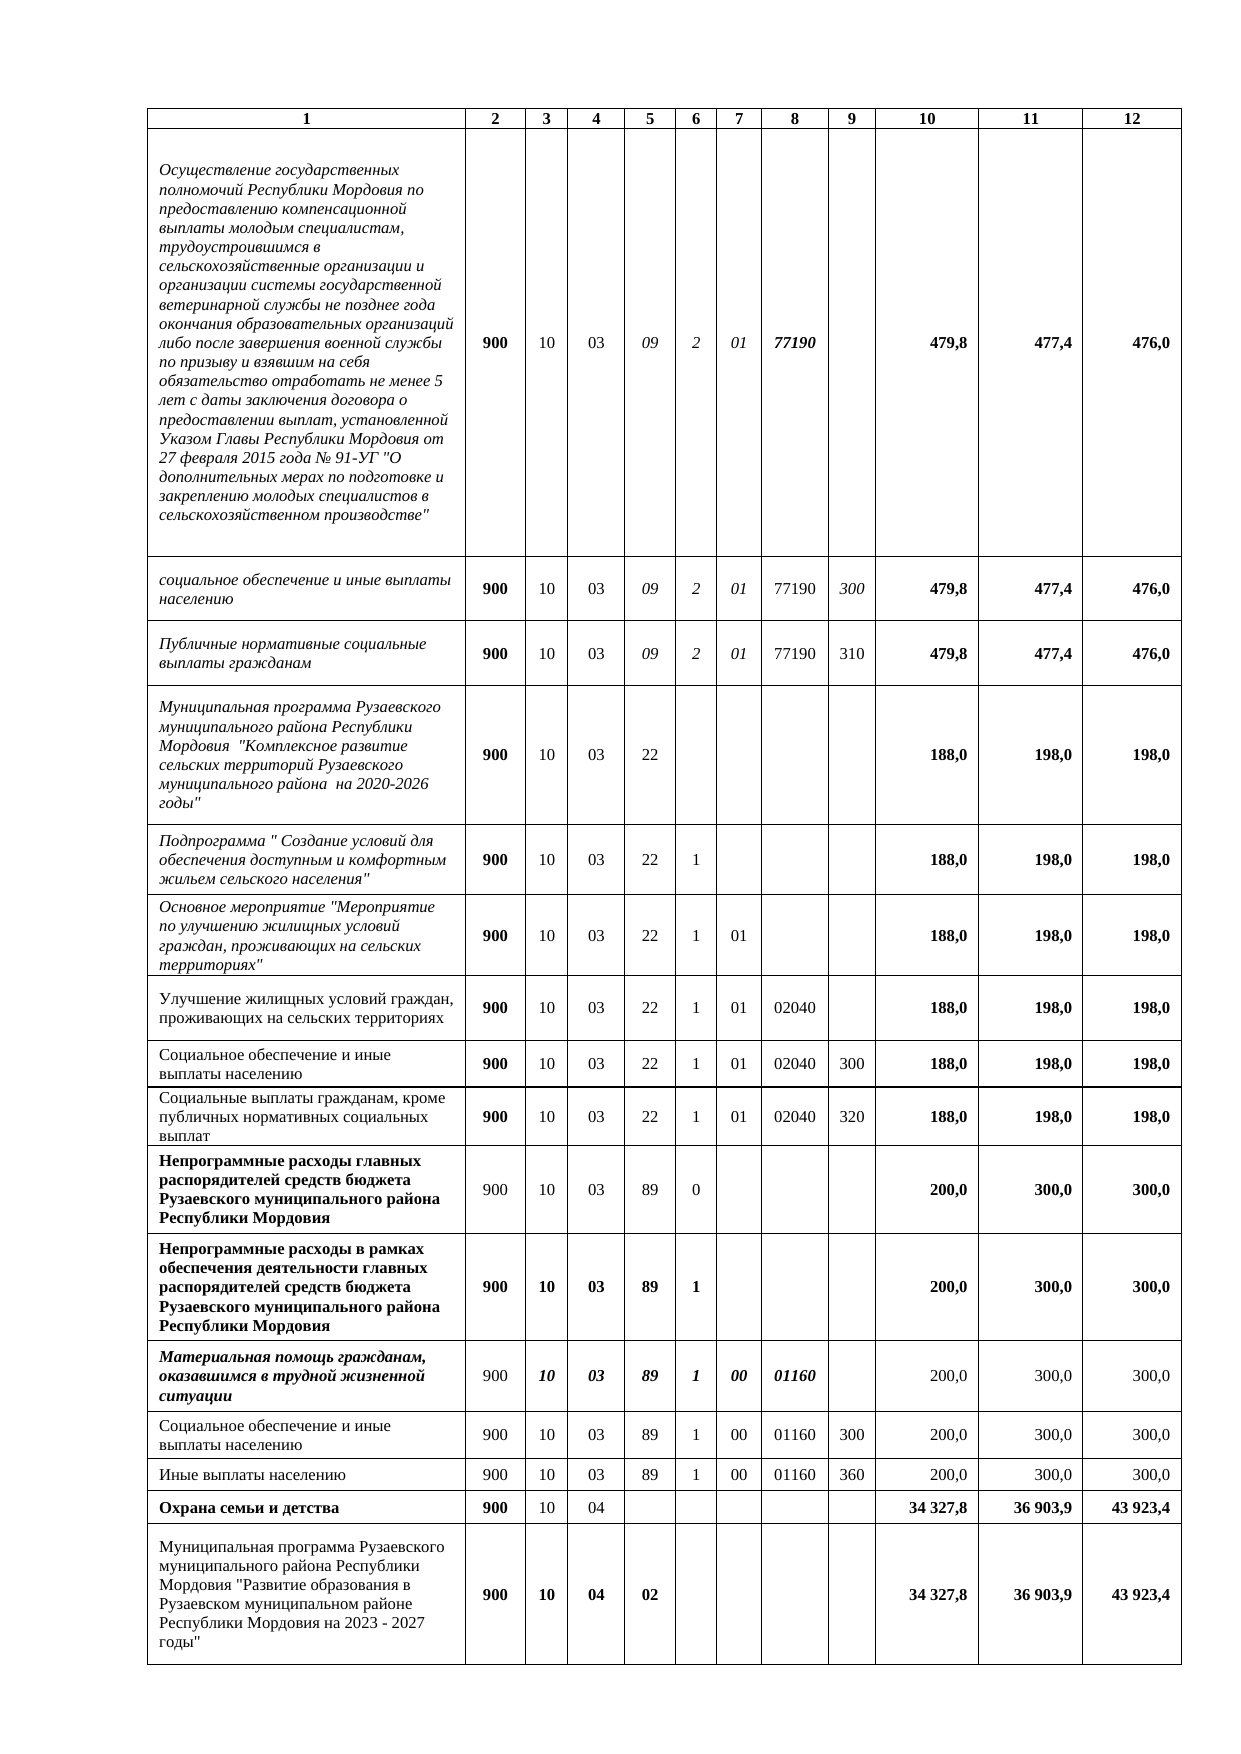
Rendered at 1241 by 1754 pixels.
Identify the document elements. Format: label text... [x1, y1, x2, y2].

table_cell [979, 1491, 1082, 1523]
table_header 1 [148, 109, 465, 128]
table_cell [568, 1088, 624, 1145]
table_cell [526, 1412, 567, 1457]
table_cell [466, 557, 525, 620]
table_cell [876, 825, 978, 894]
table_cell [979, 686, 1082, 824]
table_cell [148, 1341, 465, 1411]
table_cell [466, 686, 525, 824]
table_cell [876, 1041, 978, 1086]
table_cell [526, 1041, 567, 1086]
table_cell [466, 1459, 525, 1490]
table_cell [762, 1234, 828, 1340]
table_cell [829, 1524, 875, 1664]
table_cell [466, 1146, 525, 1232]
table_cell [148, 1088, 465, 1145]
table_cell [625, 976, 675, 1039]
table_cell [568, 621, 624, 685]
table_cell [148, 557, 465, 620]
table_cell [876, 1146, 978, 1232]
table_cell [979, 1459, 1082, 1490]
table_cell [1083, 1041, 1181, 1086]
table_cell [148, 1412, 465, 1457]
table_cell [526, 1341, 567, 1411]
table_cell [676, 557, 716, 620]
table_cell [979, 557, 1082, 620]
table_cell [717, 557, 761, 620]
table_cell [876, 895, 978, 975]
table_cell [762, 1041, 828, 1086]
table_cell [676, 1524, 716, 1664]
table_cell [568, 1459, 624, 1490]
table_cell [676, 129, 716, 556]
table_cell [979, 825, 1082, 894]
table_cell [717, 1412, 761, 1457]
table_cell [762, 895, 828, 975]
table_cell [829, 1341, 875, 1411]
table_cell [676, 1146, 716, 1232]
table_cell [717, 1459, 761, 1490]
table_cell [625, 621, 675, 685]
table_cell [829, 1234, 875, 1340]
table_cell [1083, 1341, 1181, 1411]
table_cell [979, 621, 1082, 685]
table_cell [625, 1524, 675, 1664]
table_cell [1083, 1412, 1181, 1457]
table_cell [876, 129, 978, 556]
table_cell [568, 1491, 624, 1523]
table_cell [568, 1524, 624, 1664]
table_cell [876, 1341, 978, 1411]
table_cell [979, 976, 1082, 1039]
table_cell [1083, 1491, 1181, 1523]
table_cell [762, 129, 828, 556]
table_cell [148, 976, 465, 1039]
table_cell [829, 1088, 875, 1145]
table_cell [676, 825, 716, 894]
table_header 5 [625, 109, 675, 128]
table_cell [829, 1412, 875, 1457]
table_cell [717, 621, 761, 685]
table_header 6 [676, 109, 716, 128]
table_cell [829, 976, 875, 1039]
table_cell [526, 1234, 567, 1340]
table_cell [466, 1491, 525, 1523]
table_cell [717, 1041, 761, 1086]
table_header 2 [466, 109, 525, 128]
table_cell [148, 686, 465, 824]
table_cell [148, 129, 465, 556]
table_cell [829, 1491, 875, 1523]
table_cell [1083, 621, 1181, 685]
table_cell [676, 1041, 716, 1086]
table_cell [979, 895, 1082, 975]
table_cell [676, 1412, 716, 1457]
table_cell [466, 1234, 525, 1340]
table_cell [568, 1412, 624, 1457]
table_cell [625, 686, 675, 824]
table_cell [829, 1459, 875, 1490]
table_header 10 [876, 109, 978, 128]
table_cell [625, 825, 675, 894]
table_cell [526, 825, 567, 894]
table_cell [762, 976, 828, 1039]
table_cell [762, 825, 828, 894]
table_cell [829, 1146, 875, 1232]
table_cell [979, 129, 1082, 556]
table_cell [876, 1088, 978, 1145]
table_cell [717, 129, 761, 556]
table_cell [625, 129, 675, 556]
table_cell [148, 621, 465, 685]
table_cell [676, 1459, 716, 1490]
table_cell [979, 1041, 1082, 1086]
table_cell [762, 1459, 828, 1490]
table_header 3 [526, 109, 567, 128]
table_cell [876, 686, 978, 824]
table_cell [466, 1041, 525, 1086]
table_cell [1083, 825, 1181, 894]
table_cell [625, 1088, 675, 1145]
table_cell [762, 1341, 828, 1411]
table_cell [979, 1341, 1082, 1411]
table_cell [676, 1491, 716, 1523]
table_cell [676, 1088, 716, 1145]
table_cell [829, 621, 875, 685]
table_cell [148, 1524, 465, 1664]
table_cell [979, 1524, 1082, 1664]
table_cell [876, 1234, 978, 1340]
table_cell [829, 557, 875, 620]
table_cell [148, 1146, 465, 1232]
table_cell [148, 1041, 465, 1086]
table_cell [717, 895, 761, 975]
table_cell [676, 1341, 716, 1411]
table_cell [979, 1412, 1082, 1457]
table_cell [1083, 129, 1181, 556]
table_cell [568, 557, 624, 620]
table_header 11 [979, 109, 1082, 128]
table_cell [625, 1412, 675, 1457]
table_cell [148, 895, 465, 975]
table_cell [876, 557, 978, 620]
table_header 4 [568, 109, 624, 128]
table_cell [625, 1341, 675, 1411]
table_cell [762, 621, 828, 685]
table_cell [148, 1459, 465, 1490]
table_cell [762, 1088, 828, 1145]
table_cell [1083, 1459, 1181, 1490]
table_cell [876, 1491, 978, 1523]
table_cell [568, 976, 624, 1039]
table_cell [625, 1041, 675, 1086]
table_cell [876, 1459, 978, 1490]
table_header 7 [717, 109, 761, 128]
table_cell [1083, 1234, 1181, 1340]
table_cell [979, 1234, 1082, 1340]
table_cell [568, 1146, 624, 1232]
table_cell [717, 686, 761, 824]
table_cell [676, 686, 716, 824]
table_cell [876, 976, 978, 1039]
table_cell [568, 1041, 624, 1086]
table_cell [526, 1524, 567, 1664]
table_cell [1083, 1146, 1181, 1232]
table_header 8 [762, 109, 828, 128]
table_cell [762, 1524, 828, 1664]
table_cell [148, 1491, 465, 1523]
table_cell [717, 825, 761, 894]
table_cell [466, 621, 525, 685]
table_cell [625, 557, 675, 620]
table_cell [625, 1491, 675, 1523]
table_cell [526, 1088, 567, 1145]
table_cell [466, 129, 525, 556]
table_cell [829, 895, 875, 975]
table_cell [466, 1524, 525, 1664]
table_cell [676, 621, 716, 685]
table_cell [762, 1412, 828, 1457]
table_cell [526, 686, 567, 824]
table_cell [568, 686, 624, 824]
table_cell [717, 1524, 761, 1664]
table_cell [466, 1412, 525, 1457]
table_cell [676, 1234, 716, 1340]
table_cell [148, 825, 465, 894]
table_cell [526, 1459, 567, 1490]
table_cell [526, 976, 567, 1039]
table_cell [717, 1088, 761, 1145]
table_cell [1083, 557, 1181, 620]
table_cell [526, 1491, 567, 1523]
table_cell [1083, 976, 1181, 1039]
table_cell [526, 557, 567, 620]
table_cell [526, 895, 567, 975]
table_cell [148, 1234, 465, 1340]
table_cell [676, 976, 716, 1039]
table_header 12 [1083, 109, 1181, 128]
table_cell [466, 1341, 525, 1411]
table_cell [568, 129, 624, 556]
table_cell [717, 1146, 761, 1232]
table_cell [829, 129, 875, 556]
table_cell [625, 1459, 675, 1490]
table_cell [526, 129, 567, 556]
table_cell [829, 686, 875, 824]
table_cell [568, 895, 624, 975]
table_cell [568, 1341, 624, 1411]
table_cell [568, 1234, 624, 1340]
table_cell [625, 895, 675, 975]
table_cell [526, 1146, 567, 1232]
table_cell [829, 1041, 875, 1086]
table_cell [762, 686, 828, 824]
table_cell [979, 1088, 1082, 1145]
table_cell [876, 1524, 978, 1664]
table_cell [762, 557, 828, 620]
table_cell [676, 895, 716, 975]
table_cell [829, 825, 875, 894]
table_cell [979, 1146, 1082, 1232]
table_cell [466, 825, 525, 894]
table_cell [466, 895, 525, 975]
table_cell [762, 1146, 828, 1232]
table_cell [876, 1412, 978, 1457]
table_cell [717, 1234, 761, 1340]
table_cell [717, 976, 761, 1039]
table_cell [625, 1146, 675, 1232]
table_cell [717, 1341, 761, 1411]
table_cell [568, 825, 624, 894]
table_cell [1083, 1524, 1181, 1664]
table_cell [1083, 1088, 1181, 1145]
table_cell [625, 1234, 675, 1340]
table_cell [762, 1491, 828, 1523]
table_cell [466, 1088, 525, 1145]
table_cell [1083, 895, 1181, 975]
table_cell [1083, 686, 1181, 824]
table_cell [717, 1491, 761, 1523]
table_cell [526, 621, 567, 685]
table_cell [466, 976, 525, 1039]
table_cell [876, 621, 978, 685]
table_header 9 [829, 109, 875, 128]
